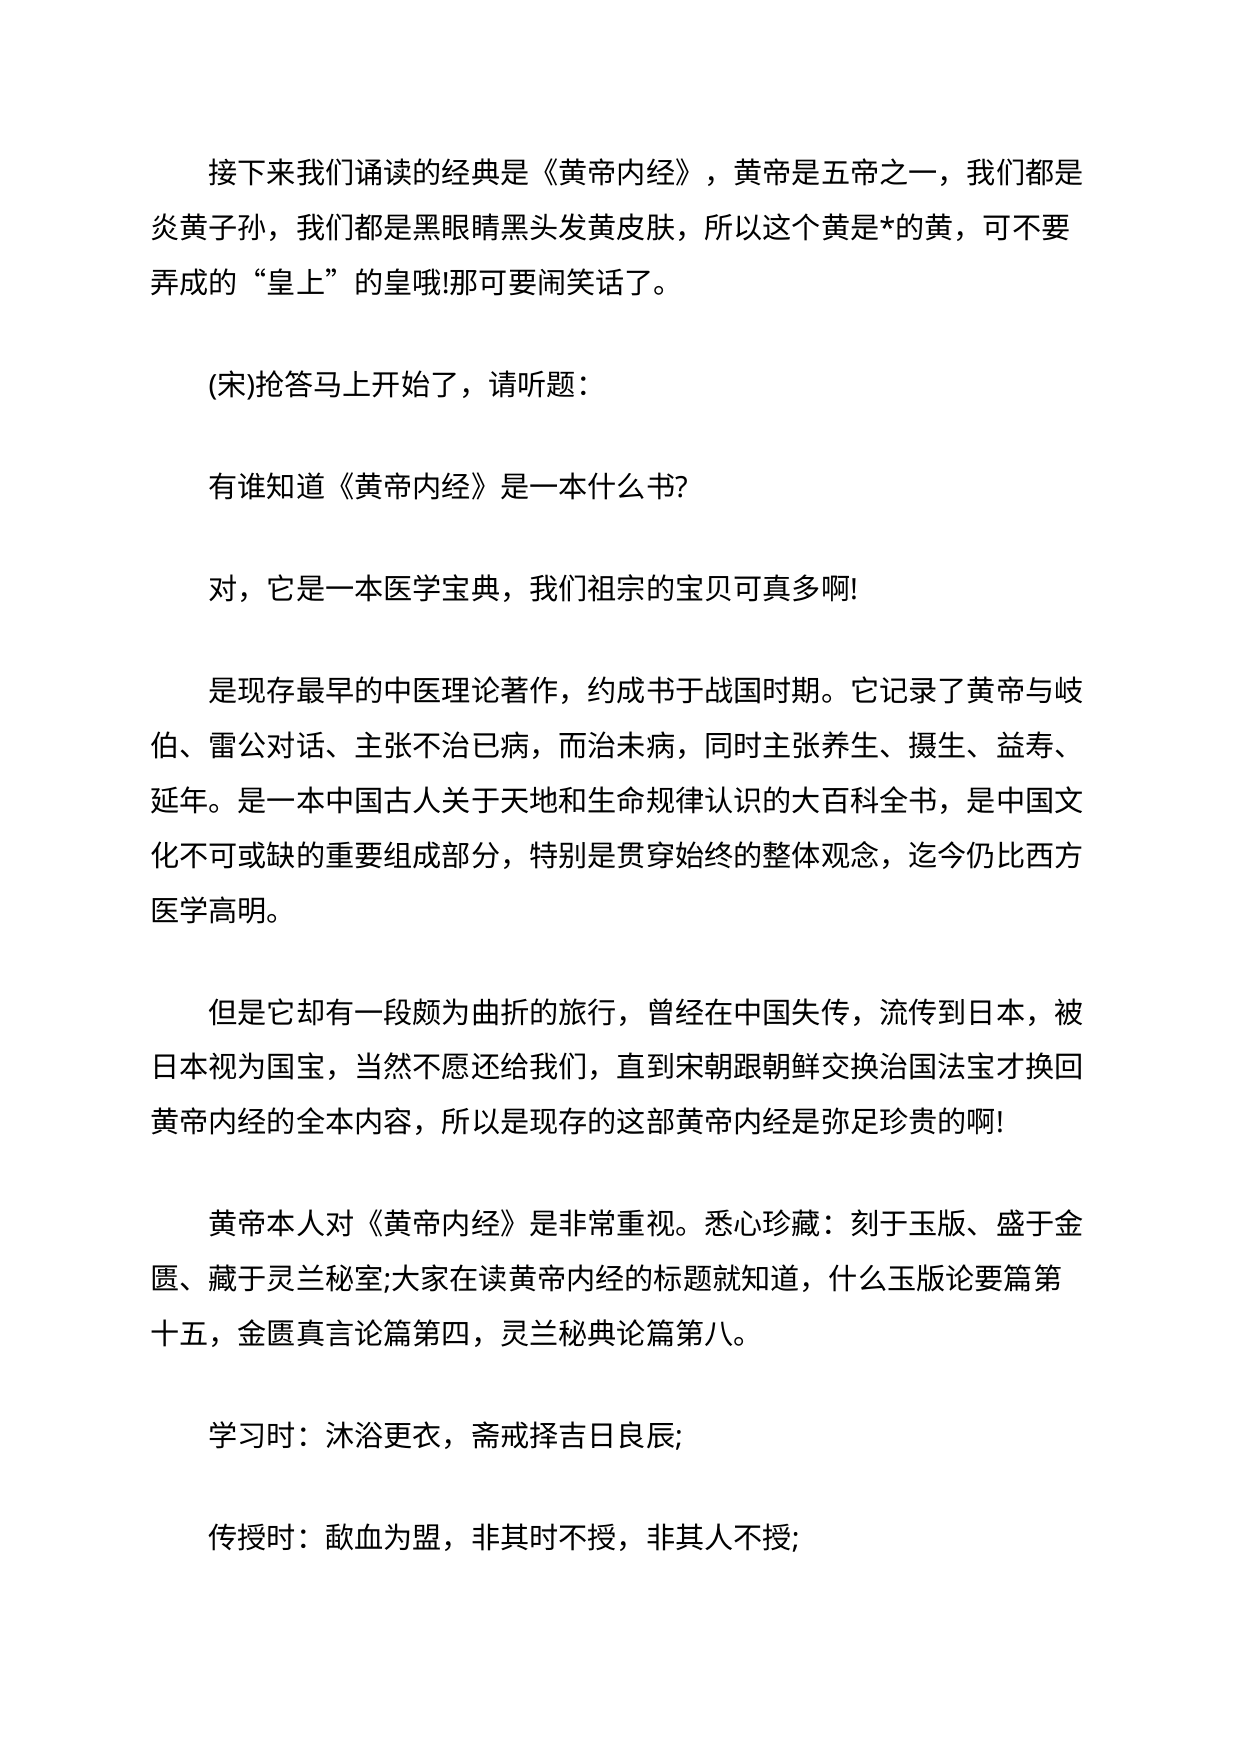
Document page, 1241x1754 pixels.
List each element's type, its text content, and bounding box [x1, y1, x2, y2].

text 但是它却有一段颇为曲折的旅行，曾经在中国失传，流传到日本，被日本视为国宝，当然不愿还给我们，直到宋朝跟朝鲜交换治国法宝才换回黄帝内经的全本内容，所以是现存的这部黄帝内经是弥足珍贵的啊! [150, 989, 1090, 1141]
text 传授时：歃血为盟，非其时不授，非其人不授; [150, 1514, 1090, 1557]
text 接下来我们诵读的经典是《黄帝内经》，黄帝是五帝之一，我们都是炎黄子孙，我们都是黑眼睛黑头发黄皮肤，所以这个黄是*的黄，可不要弄成的“皇上”的皇哦!那可要闹笑话了。 [150, 150, 1090, 302]
text 黄帝本人对《黄帝内经》是非常重视。悉心珍藏：刻于玉版、盛于金匮、藏于灵兰秘室;大家在读黄帝内经的标题就知道，什么玉版论要篇第十五，金匮真言论篇第四，灵兰秘典论篇第八。 [150, 1201, 1090, 1353]
text (宋)抢答马上开始了，请听题： [150, 362, 1090, 404]
text 对，它是一本医学宝典，我们祖宗的宝贝可真多啊! [150, 566, 1090, 608]
text 有谁知道《黄帝内经》是一本什么书? [150, 464, 1090, 506]
text 学习时：沐浴更衣，斋戒择吉日良辰; [150, 1413, 1090, 1455]
text 是现存最早的中医理论著作，约成书于战国时期。它记录了黄帝与岐伯、雷公对话、主张不治已病，而治未病，同时主张养生、摄生、益寿、延年。是一本中国古人关于天地和生命规律认识的大百科全书，是中国文化不可或缺的重要组成部分，特别是贯穿始终的整体观念，迄今仍比西方医学高明。 [150, 668, 1090, 930]
